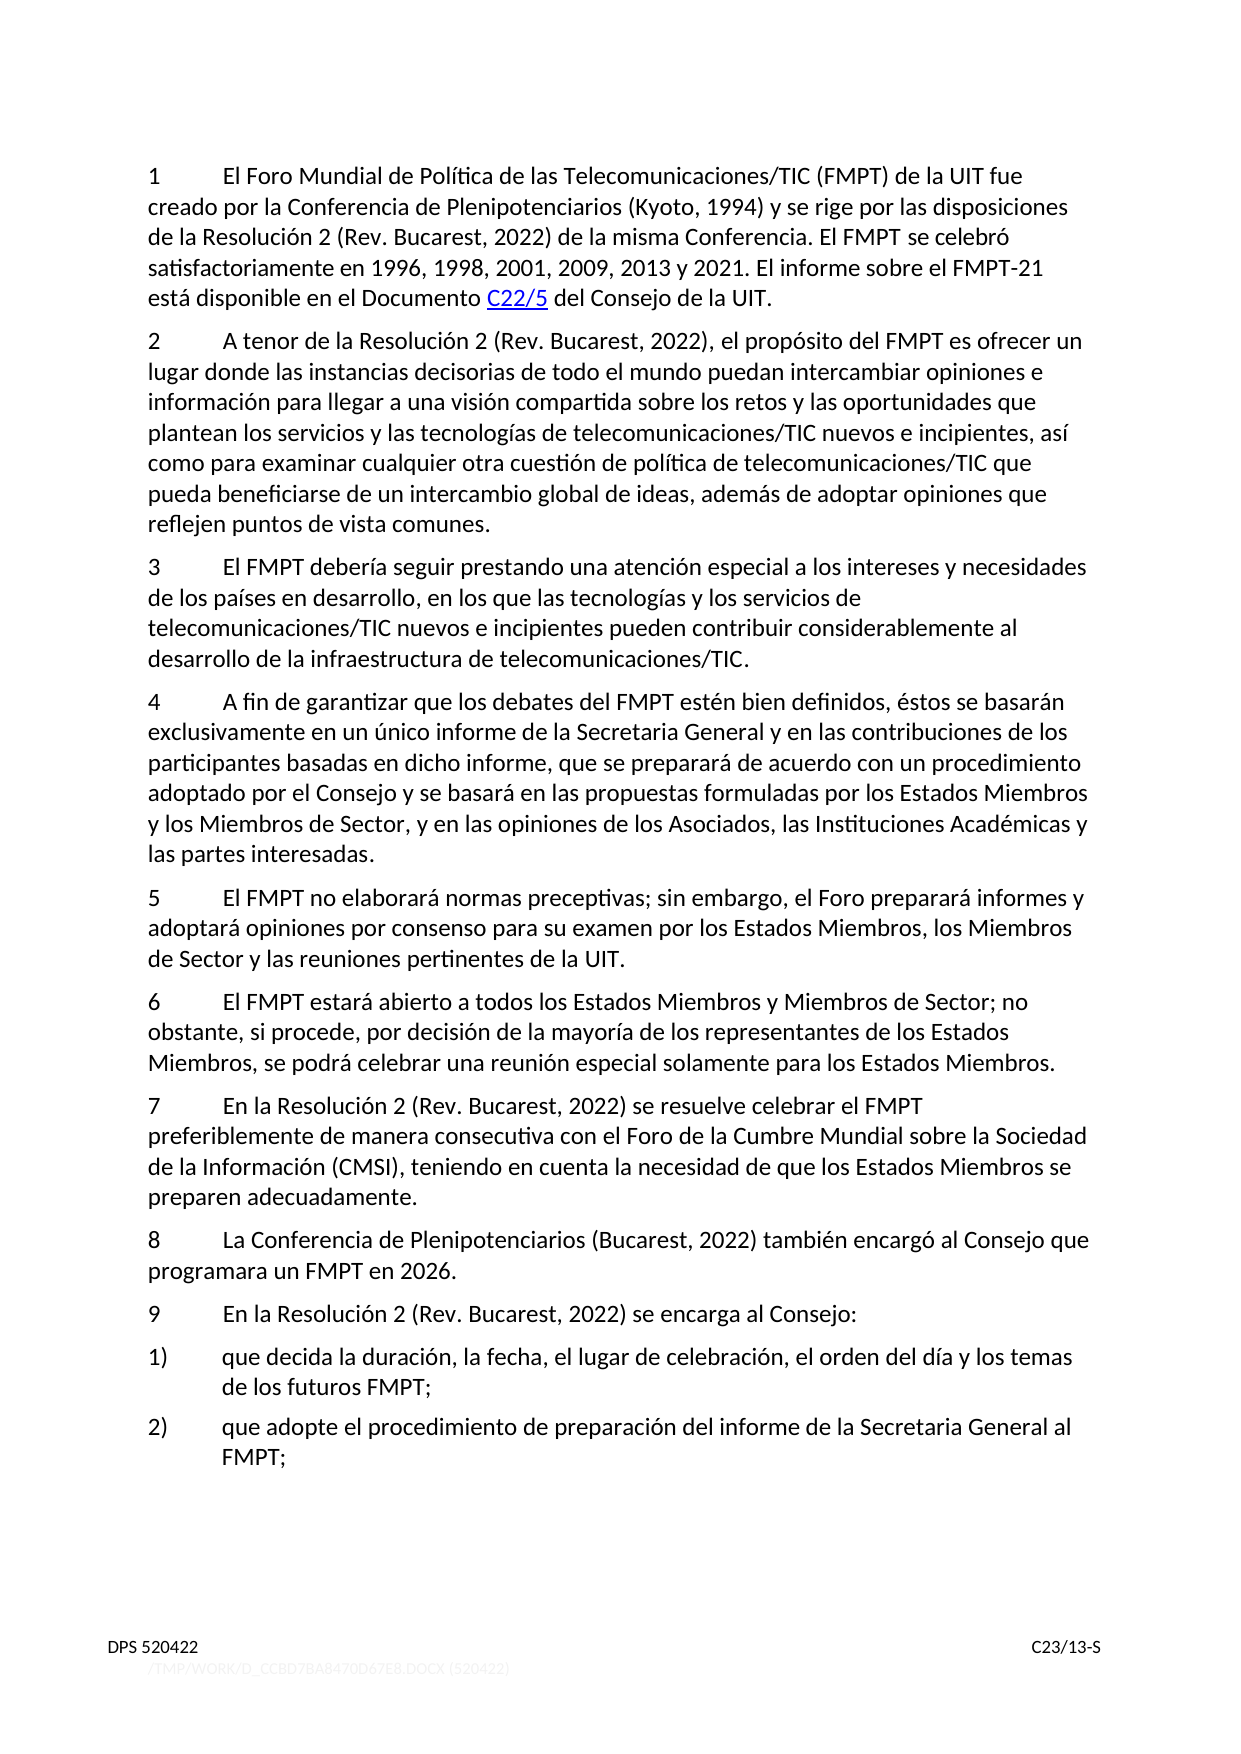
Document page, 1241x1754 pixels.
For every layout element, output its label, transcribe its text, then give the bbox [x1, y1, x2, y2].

text 8 La Conferencia de Plenipotenciarios (Bucarest, 2022) también encargó al Consejo que programara un FMPT en 2026. [148, 1224, 1092, 1285]
text 5 El FMPT no elaborará normas preceptivas; sin embargo, el Foro preparará informes y adoptará opiniones por consenso para su examen por los Estados Miembros, los Miembros de Sector y las reuniones pertinentes de la UIT. [148, 882, 1092, 973]
text 6 El FMPT estará abierto a todos los Estados Miembros y Miembros de Sector; no obstante, si procede, por decisión de la mayoría de los representantes de los Estados Miembros, se podrá celebrar una reunión especial solamente para los Estados Miembros. [148, 986, 1092, 1077]
text 1) que decida la duración, la fecha, el lugar de celebración, el orden del día y los temas de los futuros FMPT; [148, 1341, 1092, 1402]
text 2 A tenor de la Resolución 2 (Rev. Bucarest, 2022), el propósito del FMPT es ofrecer un lugar donde las instancias decisorias de todo el mundo puedan intercambiar opiniones e información para llegar a una visión compartida sobre los retos y las oportunidades que plantean los servicios y las tecnologías de telecomunicaciones/TIC nuevos e incipientes, así como para examinar cualquier otra cuestión de política de telecomunicaciones/TIC que pueda beneficiarse de un intercambio global de ideas, además de adoptar opiniones que reflejen puntos de vista comunes. [148, 325, 1092, 539]
text 2) que adopte el procedimiento de preparación del informe de la Secretaria General al FMPT; [148, 1411, 1092, 1472]
text 1 El Foro Mundial de Política de las Telecomunicaciones/TIC (FMPT) de la UIT fue creado por la Conferencia de Plenipotenciarios (Kyoto, 1994) y se rige por las disposiciones de la Resolución 2 (Rev. Bucarest, 2022) de la misma Conferencia. El FMPT se celebró satisfactoriamente en 1996, 1998, 2001, 2009, 2013 y 2021. El informe sobre el FMPT-21 está disponible en el Documento C22/5 del Consejo de la UIT. [148, 160, 1092, 313]
text 7 En la Resolución 2 (Rev. Bucarest, 2022) se resuelve celebrar el FMPT preferiblemente de manera consecutiva con el Foro de la Cumbre Mundial sobre la Sociedad de la Información (CMSI), teniendo en cuenta la necesidad de que los Estados Miembros se preparen adecuadamente. [148, 1090, 1092, 1212]
text 4 A fin de garantizar que los debates del FMPT estén bien definidos, éstos se basarán exclusivamente en un único informe de la Secretaria General y en las contribuciones de los participantes basadas en dicho informe, que se preparará de acuerdo con un procedimiento adoptado por el Consejo y se basará en las propuestas formuladas por los Estados Miembros y los Miembros de Sector, y en las opiniones de los Asociados, las Instituciones Académicas y las partes interesadas. [148, 686, 1092, 869]
text 9 En la Resolución 2 (Rev. Bucarest, 2022) se encarga al Consejo: [148, 1298, 1092, 1328]
text 3 El FMPT debería seguir prestando una atención especial a los intereses y necesidades de los países en desarrollo, en los que las tecnologías y los servicios de telecomunicaciones/TIC nuevos e incipientes pueden contribuir considerablemente al desarrollo de la infraestructura de telecomunicaciones/TIC. [148, 551, 1092, 673]
